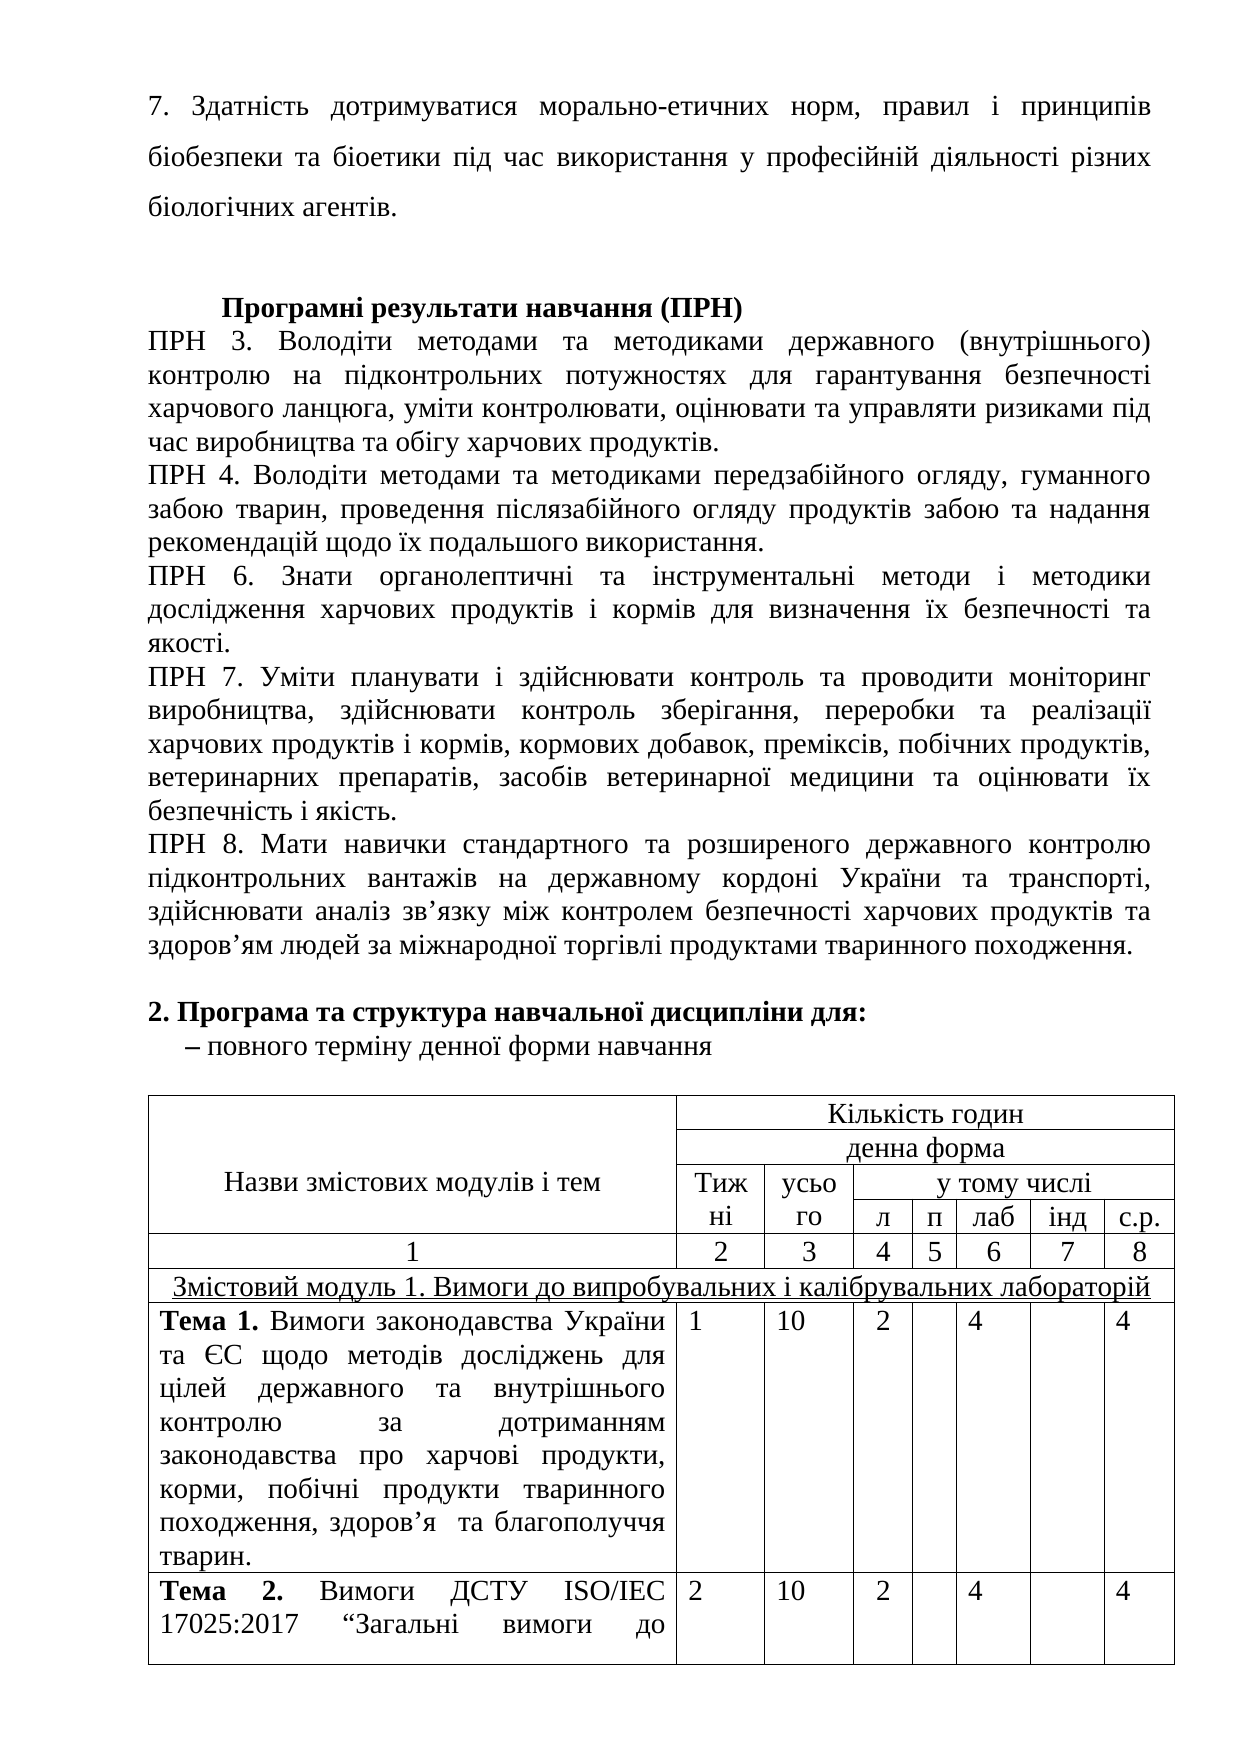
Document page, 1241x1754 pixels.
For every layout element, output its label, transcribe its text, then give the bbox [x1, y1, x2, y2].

table_cell інд [1031, 1200, 1104, 1233]
table_cell [913, 1303, 956, 1572]
table_cell денна форма [677, 1130, 1174, 1164]
table_cell [1031, 1303, 1104, 1572]
text ПРН 8. Мати навички стандартного та розширеного державного контролю підконтрольних вантажів на державному кордоні України та транспорті, здійснювати аналіз зв’язку між контролем безпечності харчових продуктів та здоров’ям людей за міжнародної торгівлі продуктами тваринного походження. [148, 826, 1152, 961]
table_cell у тому числі [854, 1165, 1174, 1198]
table_cell усього [765, 1165, 853, 1233]
table_cell 4 [1105, 1303, 1174, 1572]
text – повного терміну денної форми навчання [185, 1028, 1152, 1061]
table_cell 10 [765, 1573, 853, 1664]
table_cell 4 [854, 1234, 912, 1268]
table_cell Тиж ні [677, 1165, 764, 1233]
text 2. Програма та структура навчальної дисципліни для: [148, 994, 1152, 1028]
table_cell 6 [957, 1234, 1030, 1268]
table_cell 4 [957, 1303, 1030, 1572]
table_cell 1 [149, 1234, 676, 1268]
table_cell 2 [677, 1573, 764, 1664]
table_header Кількість годин [677, 1096, 1174, 1129]
text 7. Здатність дотримуватися морально-етичних норм, правил і принципів біобезпеки та біоетики під час використання у професійній діяльності різних біологічних агентів. [148, 88, 1152, 223]
table_cell Тема 1. Вимоги законодавства України та ЄС щодо методів досліджень для цілей державного та внутрішнього контролю за дотриманням законодавства про харчові продукти, корми, побічні продукти тваринного походження, здоров’я та благополуччя тварин. [149, 1303, 676, 1572]
text Програмні результати навчання (ПРН) [148, 290, 1152, 323]
table_cell 2 [677, 1234, 764, 1268]
text ПРН 4. Володіти методами та методиками передзабійного огляду, гуманного забою тварин, проведення післязабійного огляду продуктів забою та надання рекомендацій щодо їх подальшого використання. [148, 457, 1152, 558]
table_cell [913, 1573, 956, 1664]
table_cell 7 [1031, 1234, 1104, 1268]
text ПРН 7. Уміти планувати і здійснювати контроль та проводити моніторинг виробництва, здійснювати контроль зберігання, переробки та реалізації харчових продуктів і кормів, кормових добавок, преміксів, побічних продуктів, ветеринарних препаратів, засобів ветеринарної медицини та оцінювати їх безпечність і якість. [148, 659, 1152, 826]
table_cell 3 [765, 1234, 853, 1268]
table_cell п [913, 1200, 956, 1233]
table_cell 1 [677, 1303, 764, 1572]
table_cell [1031, 1573, 1104, 1664]
table_cell 10 [765, 1303, 853, 1572]
table_cell 8 [1105, 1234, 1174, 1268]
text ПРН 6. Знати органолептичні та інструментальні методи і методики дослідження харчових продуктів і кормів для визначення їх безпечності та якості. [148, 558, 1152, 659]
table_cell 2 [854, 1573, 912, 1664]
table_cell 5 [913, 1234, 956, 1268]
table_cell 4 [1105, 1573, 1174, 1664]
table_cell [149, 1573, 676, 1664]
table_cell Змістовий модуль 1. Вимоги до випробувальних і калібрувальних лабораторій [149, 1269, 1174, 1302]
table_cell 4 [957, 1573, 1030, 1664]
table_cell л [854, 1200, 912, 1233]
table_cell лаб [957, 1200, 1030, 1233]
table_header Назви змістових модулів і тем [149, 1096, 676, 1233]
table_cell 2 [854, 1303, 912, 1572]
text ПРН 3. Володіти методами та методиками державного (внутрішнього) контролю на підконтрольних потужностях для гарантування безпечності харчового ланцюга, уміти контролювати, оцінювати та управляти ризиками під час виробництва та обігу харчових продуктів. [148, 323, 1152, 457]
table_cell с.р. [1105, 1200, 1174, 1233]
